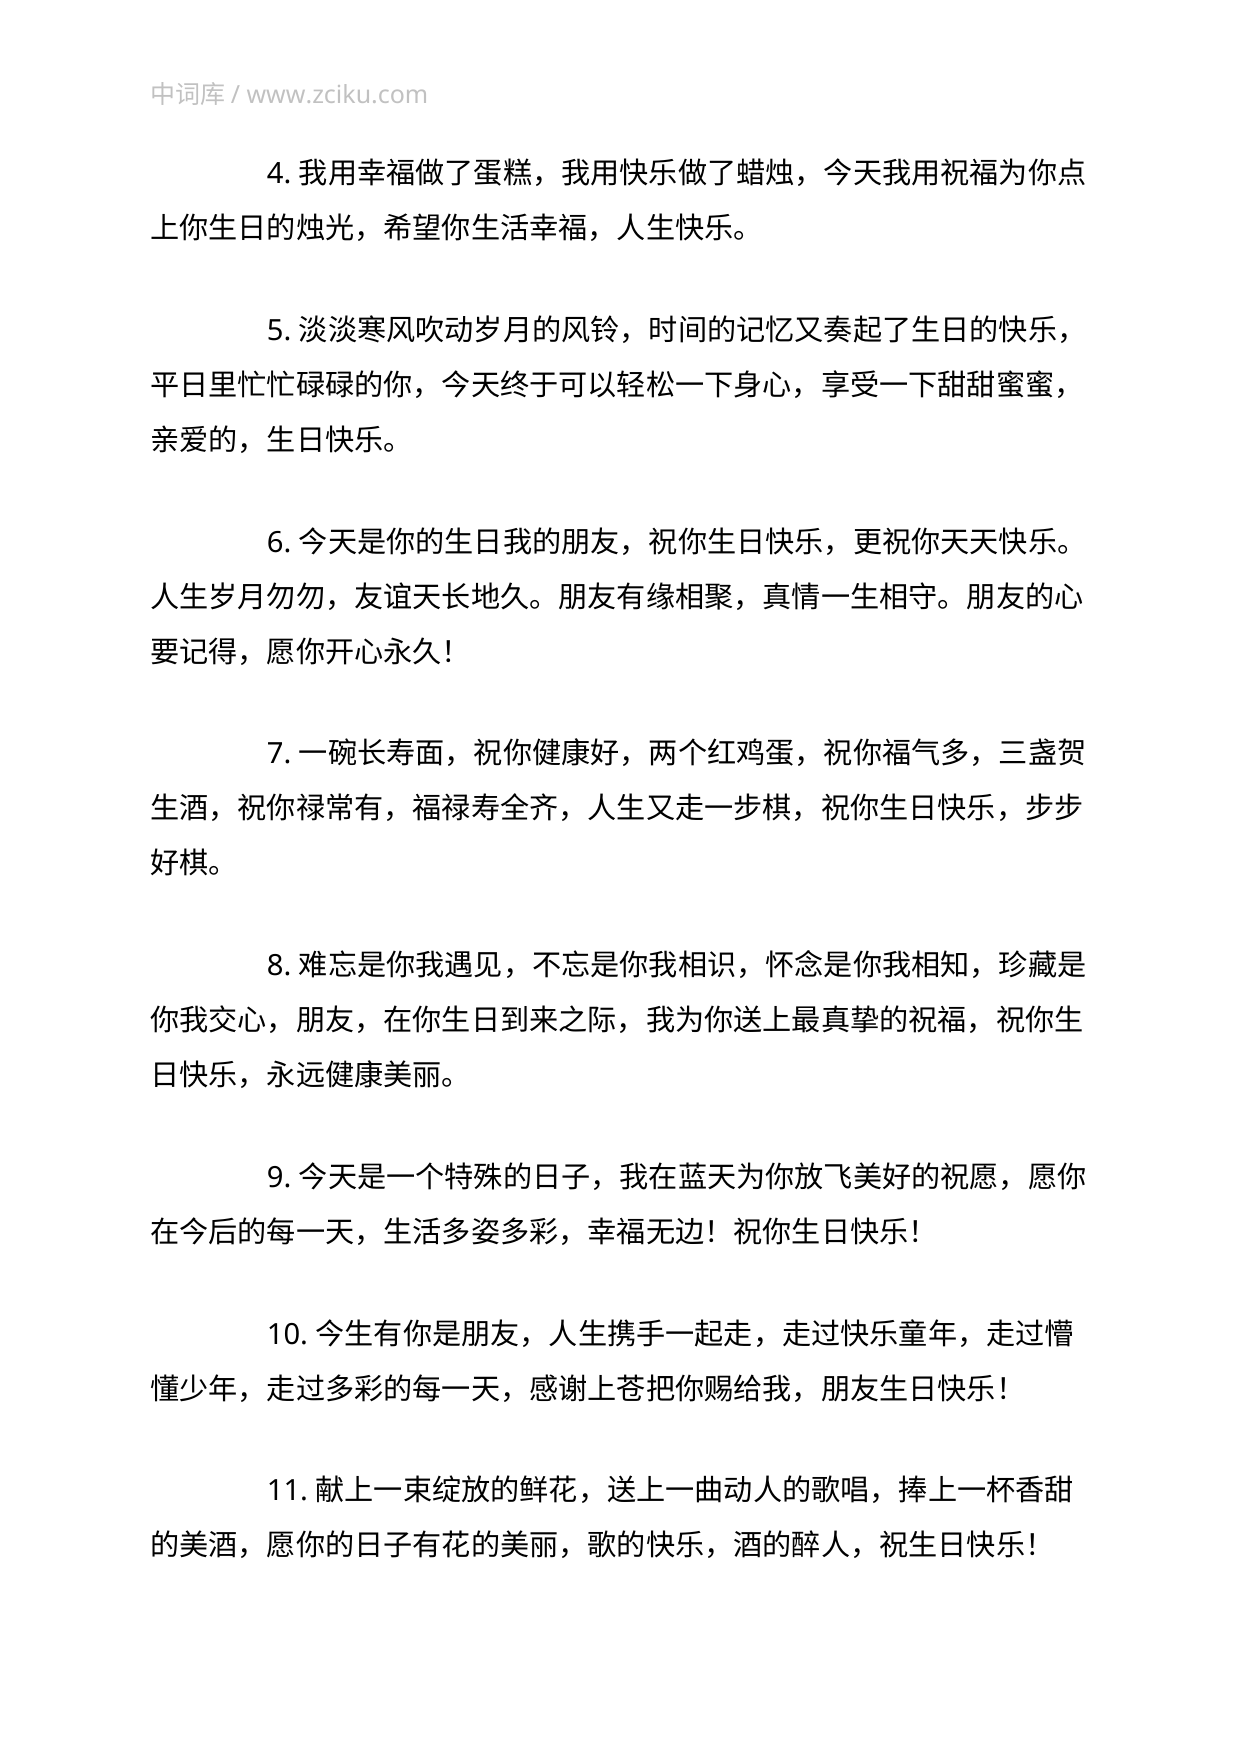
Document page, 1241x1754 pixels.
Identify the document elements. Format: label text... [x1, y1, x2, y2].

text 4. 我用幸福做了蛋糕，我用快乐做了蜡烛，今天我用祝福为你点上你生日的烛光，希望你生活幸福，人生快乐。 [150, 150, 1090, 247]
text 9. 今天是一个特殊的日子，我在蓝天为你放飞美好的祝愿，愿你在今后的每一天，生活多姿多彩，幸福无边！祝你生日快乐！ [150, 1153, 1090, 1251]
text 11. 献上一束绽放的鲜花，送上一曲动人的歌唱，捧上一杯香甜的美酒，愿你的日子有花的美丽，歌的快乐，酒的醉人，祝生日快乐！ [150, 1467, 1090, 1564]
text 8. 难忘是你我遇见，不忘是你我相识，怀念是你我相知，珍藏是你我交心，朋友，在你生日到来之际，我为你送上最真挚的祝福，祝你生日快乐，永远健康美丽。 [150, 942, 1090, 1094]
text 7. 一碗长寿面，祝你健康好，两个红鸡蛋，祝你福气多，三盏贺生酒，祝你禄常有，福禄寿全齐，人生又走一步棋，祝你生日快乐，步步好棋。 [150, 730, 1090, 882]
text 5. 淡淡寒风吹动岁月的风铃，时间的记忆又奏起了生日的快乐，平日里忙忙碌碌的你，今天终于可以轻松一下身心，享受一下甜甜蜜蜜，亲爱的，生日快乐。 [150, 307, 1090, 459]
text 6. 今天是你的生日我的朋友，祝你生日快乐，更祝你天天快乐。人生岁月勿勿，友谊天长地久。朋友有缘相聚，真情一生相守。朋友的心要记得，愿你开心永久！ [150, 518, 1090, 671]
text 10. 今生有你是朋友，人生携手一起走，走过快乐童年，走过懵懂少年，走过多彩的每一天，感谢上苍把你赐给我，朋友生日快乐！ [150, 1310, 1090, 1407]
